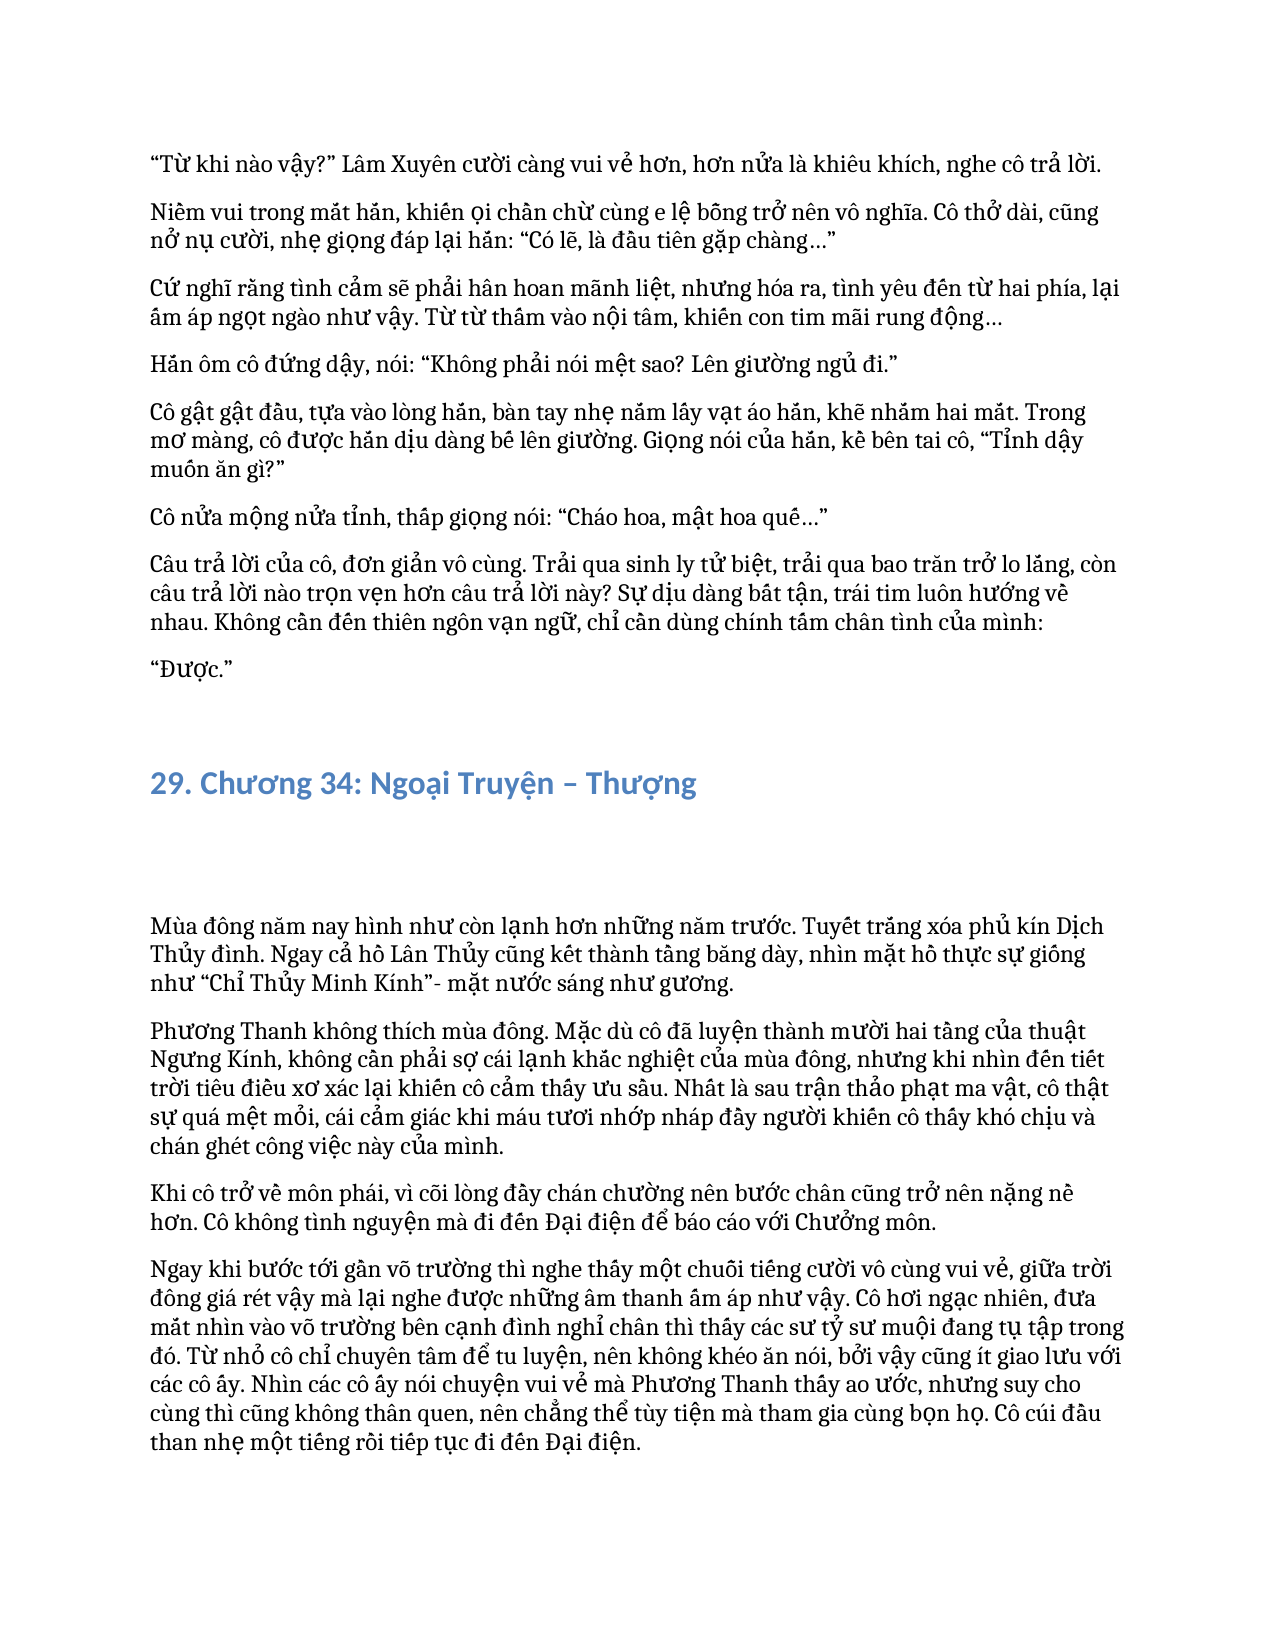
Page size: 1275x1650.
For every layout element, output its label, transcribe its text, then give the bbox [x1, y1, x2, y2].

text “Từ khi nào vậy?” Lâm Xuyên cười càng vui vẻ hơn, hơn nửa là khiêu khích, nghe cô trả lời. [150, 150, 1125, 179]
text Phương Thanh không thích mùa đông. Mặc dù cô đã luyện thành mười hai tầng của thuật Ngưng Kính, không cần phải sợ cái lạnh khắc nghiệt của mùa đông, nhưng khi nhìn đến tiết trời tiêu điều xơ xác lại khiến cô cảm thấy ưu sầu. Nhất là sau trận thảo phạt ma vật, cô thật sự quá mệt mỏi, cái cảm giác khi máu tươi nhớp nháp đầy người khiến cô thấy khó chịu và chán ghét công việc này của mình. [150, 1017, 1125, 1160]
text Cô gật gật đầu, tựa vào lòng hắn, bàn tay nhẹ nắm lấy vạt áo hắn, khẽ nhắm hai mắt. Trong mơ màng, cô được hắn dịu dàng bế lên giường. Giọng nói của hắn, kề bên tai cô, “Tỉnh dậy muốn ăn gì?” [150, 397, 1125, 484]
text Khi cô trở về môn phái, vì cõi lòng đầy chán chường nên bước chân cũng trở nên nặng nề hơn. Cô không tình nguyện mà đi đến Đại điện để báo cáo với Chưởng môn. [150, 1179, 1125, 1237]
text Ngay khi bước tới gần võ trường thì nghe thấy một chuỗi tiếng cười vô cùng vui vẻ, giữa trời đông giá rét vậy mà lại nghe được những âm thanh ấm áp như vậy. Cô hơi ngạc nhiên, đưa mắt nhìn vào võ trường bên cạnh đình nghỉ chân thì thấy các sư tỷ sư muội đang tụ tập trong đó. Từ nhỏ cô chỉ chuyên tâm để tu luyện, nên không khéo ăn nói, bởi vậy cũng ít giao lưu với các cô ấy. Nhìn các cô ấy nói chuyện vui vẻ mà Phương Thanh thấy ao ước, nhưng suy cho cùng thì cũng không thân quen, nên chẳng thể tùy tiện mà tham gia cùng bọn họ. Cô cúi đầu than nhẹ một tiếng rồi tiếp tục đi đến Đại điện. [150, 1255, 1125, 1457]
text Cô nửa mộng nửa tỉnh, thấp giọng nói: “Cháo hoa, mật hoa quế…” [150, 502, 1125, 531]
text Cứ nghĩ rằng tình cảm sẽ phải hân hoan mãnh liệt, nhưng hóa ra, tình yêu đến từ hai phía, lại ấm áp ngọt ngào như vậy. Từ từ thấm vào nội tâm, khiến con tim mãi rung động… [150, 274, 1125, 331]
text Hắn ôm cô đứng dậy, nói: “Không phải nói mệt sao? Lên giường ngủ đi.” [150, 350, 1125, 379]
text “Được.” [150, 655, 1125, 741]
subtitle 29. Chương 34: Ngoại Truyện – Thượng [150, 762, 1125, 803]
text Mùa đông năm nay hình như còn lạnh hơn những năm trước. Tuyết trắng xóa phủ kín Dịch Thủy đình. Ngay cả hồ Lân Thủy cũng kết thành tầng băng dày, nhìn mặt hồ thực sự giống như “Chỉ Thủy Minh Kính”- mặt nước sáng như gương. [150, 912, 1125, 998]
text Câu trả lời của cô, đơn giản vô cùng. Trải qua sinh ly tử biệt, trải qua bao trăn trở lo lắng, còn câu trả lời nào trọn vẹn hơn câu trả lời này? Sự dịu dàng bất tận, trái tim luôn hướng về nhau. Không cần đến thiên ngôn vạn ngữ, chỉ cần dùng chính tấm chân tình của mình: [150, 550, 1125, 636]
text Niềm vui trong mắt hắn, khiến ọi chần chừ cùng e lệ bỗng trở nên vô nghĩa. Cô thở dài, cũng nở nụ cười, nhẹ giọng đáp lại hắn: “Có lẽ, là đầu tiên gặp chàng…” [150, 197, 1125, 255]
